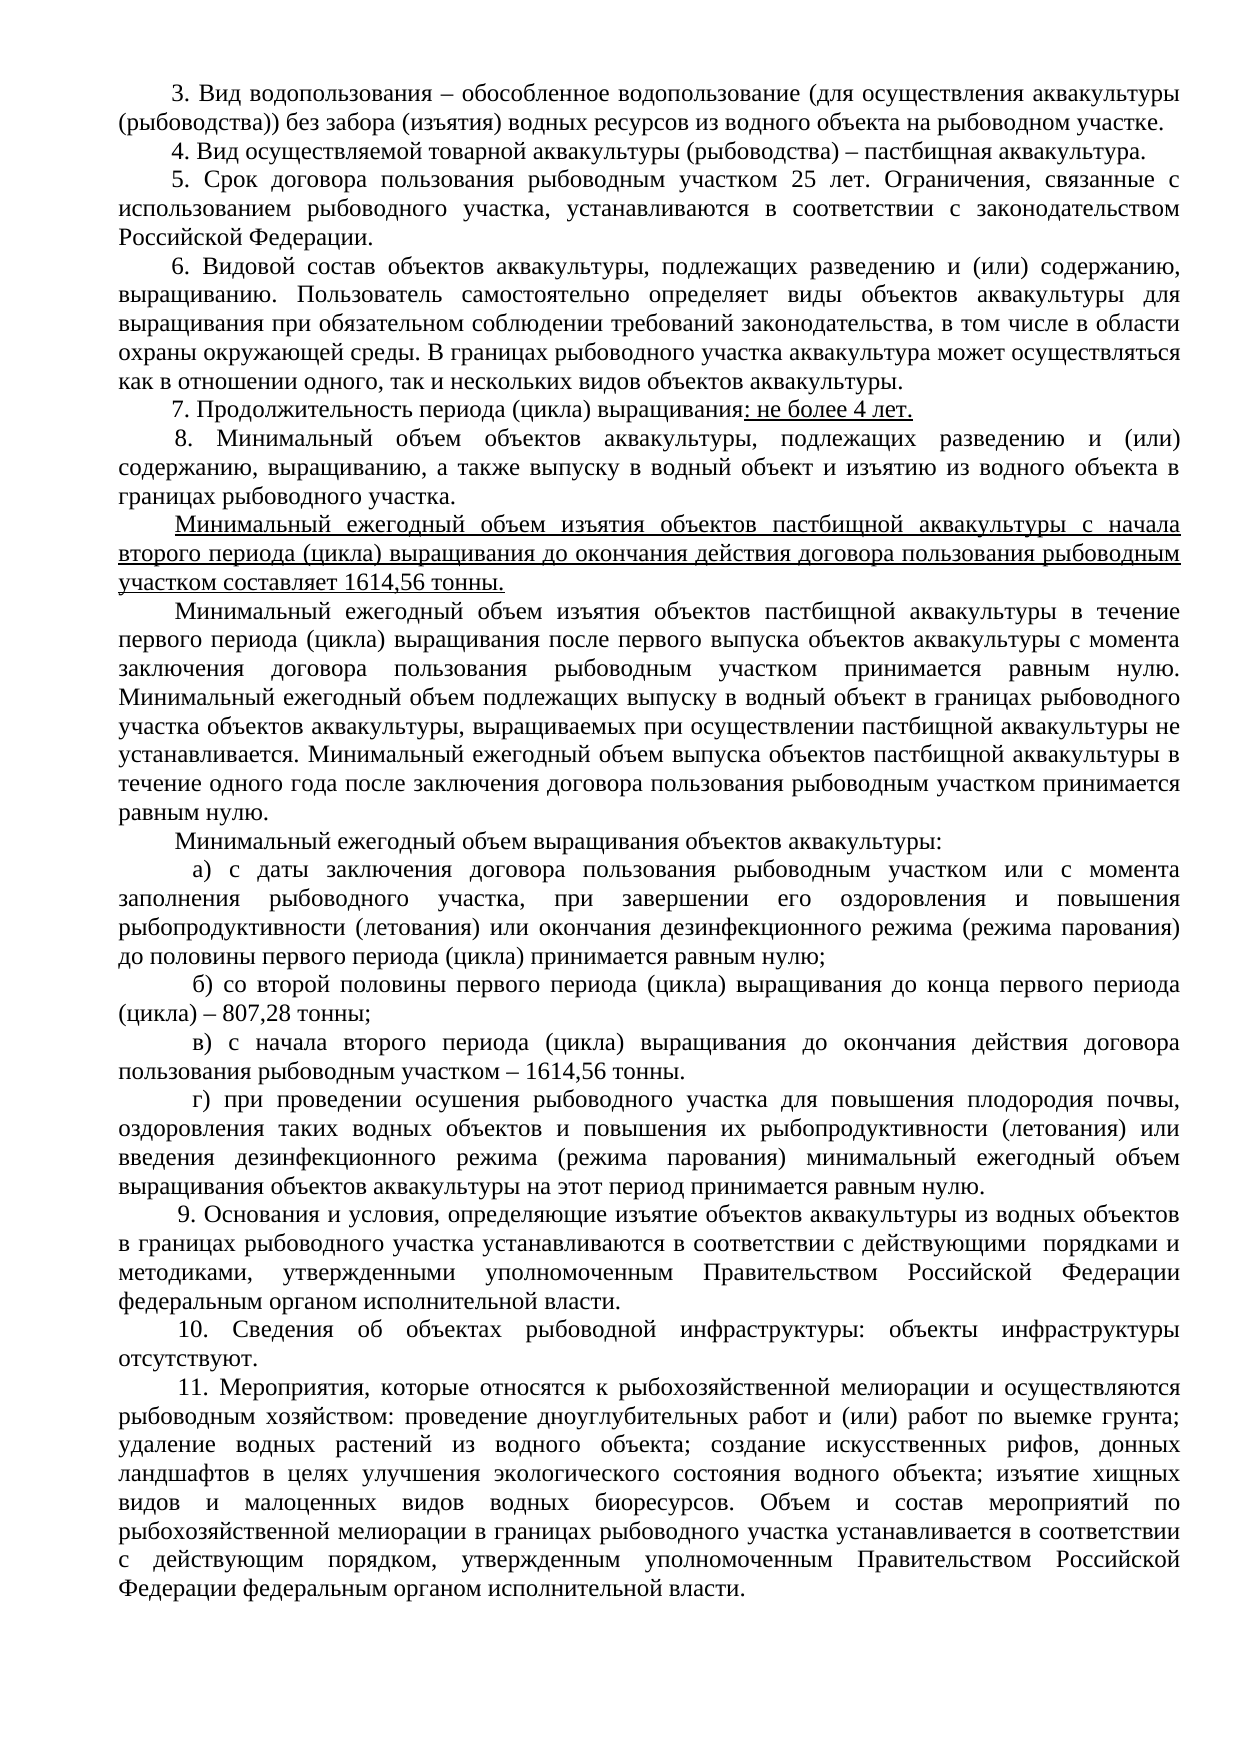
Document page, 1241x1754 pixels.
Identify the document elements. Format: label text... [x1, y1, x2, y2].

text 9. Основания и условия, определяющие изъятие объектов аквакультуры из водных объектов в границах рыбоводного участка устанавливаются в соответствии с действующими порядками и методиками, утвержденными уполномоченным Правительством Российской Федерации федеральным органом исполнительной власти. [118, 1199, 1181, 1314]
text б) со второй половины первого периода (цикла) выращивания до конца первого периода (цикла) – 807,28 тонны; [118, 969, 1181, 1027]
text 4. Вид осуществляемой товарной аквакультуры (рыбоводства) – пастбищная аквакультура. [118, 136, 1181, 164]
text г) при проведении осушения рыбоводного участка для повышения плодородия почвы, оздоровления таких водных объектов и повышения их рыбопродуктивности (летования) или введения дезинфекционного режима (режима парования) минимальный ежегодный объем выращивания объектов аквакультуры на этот период принимается равным нулю. [118, 1084, 1181, 1199]
text 8. Минимальный объем объектов аквакультуры, подлежащих разведению и (или) содержанию, выращиванию, а также выпуску в водный объект и изъятию из водного объекта в границах рыбоводного участка. [118, 423, 1181, 509]
text 10. Сведения об объектах рыбоводной инфраструктуры: объекты инфраструктуры отсутствуют. [118, 1314, 1181, 1372]
text а) с даты заключения договора пользования рыбоводным участком или с момента заполнения рыбоводного участка, при завершении его оздоровления и повышения рыбопродуктивности (летования) или окончания дезинфекционного режима (режима парования) до половины первого периода (цикла) принимается равным нулю; [118, 854, 1181, 969]
text 5. Срок договора пользования рыбоводным участком 25 лет. Ограничения, связанные с использованием рыбоводного участка, устанавливаются в соответствии с законодательством Российской Федерации. [118, 164, 1181, 251]
text Минимальный ежегодный объем изъятия объектов пастбищной аквакультуры в течение первого периода (цикла) выращивания после первого выпуска объектов аквакультуры с момента заключения договора пользования рыбоводным участком принимается равным нулю. Минимальный ежегодный объем подлежащих выпуску в водный объект в границах рыбоводного участка объектов аквакультуры, выращиваемых при осуществлении пастбищной аквакультуры не устанавливается. Минимальный ежегодный объем выпуска объектов пастбищной аквакультуры в течение одного года после заключения договора пользования рыбоводным участком принимается равным нулю. [118, 596, 1181, 826]
text 6. Видовой состав объектов аквакультуры, подлежащих разведению и (или) содержанию, выращиванию. Пользователь самостоятельно определяет виды объектов аквакультуры для выращивания при обязательном соблюдении требований законодательства, в том числе в области охраны окружающей среды. В границах рыбоводного участка аквакультура может осуществляться как в отношении одного, так и нескольких видов объектов аквакультуры. [118, 251, 1181, 394]
text Минимальный ежегодный объем изъятия объектов пастбищной аквакультуры с начала второго периода (цикла) выращивания до окончания действия договора пользования рыбоводным участком составляет 1614,56 тонны. [118, 509, 1181, 563]
text в) с начала второго периода (цикла) выращивания до окончания действия договора пользования рыбоводным участком – 1614,56 тонны. [118, 1027, 1181, 1084]
text 7. Продолжительность периода (цикла) выращивания: не более 4 лет. [118, 394, 1181, 423]
text Минимальный ежегодный объем изъятия объектов пастбищной аквакультуры с начала второго периода (цикла) выращивания до окончания действия договора пользования рыбоводным участком составляет 1614,56 тонны. [118, 565, 1181, 596]
text 3. Вид водопользования – обособленное водопользование (для осуществления аквакультуры (рыбоводства)) без забора (изъятия) водных ресурсов из водного объекта на рыбоводном участке. [118, 78, 1181, 136]
text Минимальный ежегодный объем выращивания объектов аквакультуры: [118, 826, 1181, 854]
text 11. Мероприятия, которые относятся к рыбохозяйственной мелиорации и осуществляются рыбоводным хозяйством: проведение дноуглубительных работ и (или) работ по выемке грунта; удаление водных растений из водного объекта; создание искусственных рифов, донных ландшафтов в целях улучшения экологического состояния водного объекта; изъятие хищных видов и малоценных видов водных биоресурсов. Объем и состав мероприятий по рыбохозяйственной мелиорации в границах рыбоводного участка устанавливается в соответствии с действующим порядком, утвержденным уполномоченным Правительством Российской Федерации федеральным органом исполнительной власти. [118, 1372, 1181, 1602]
